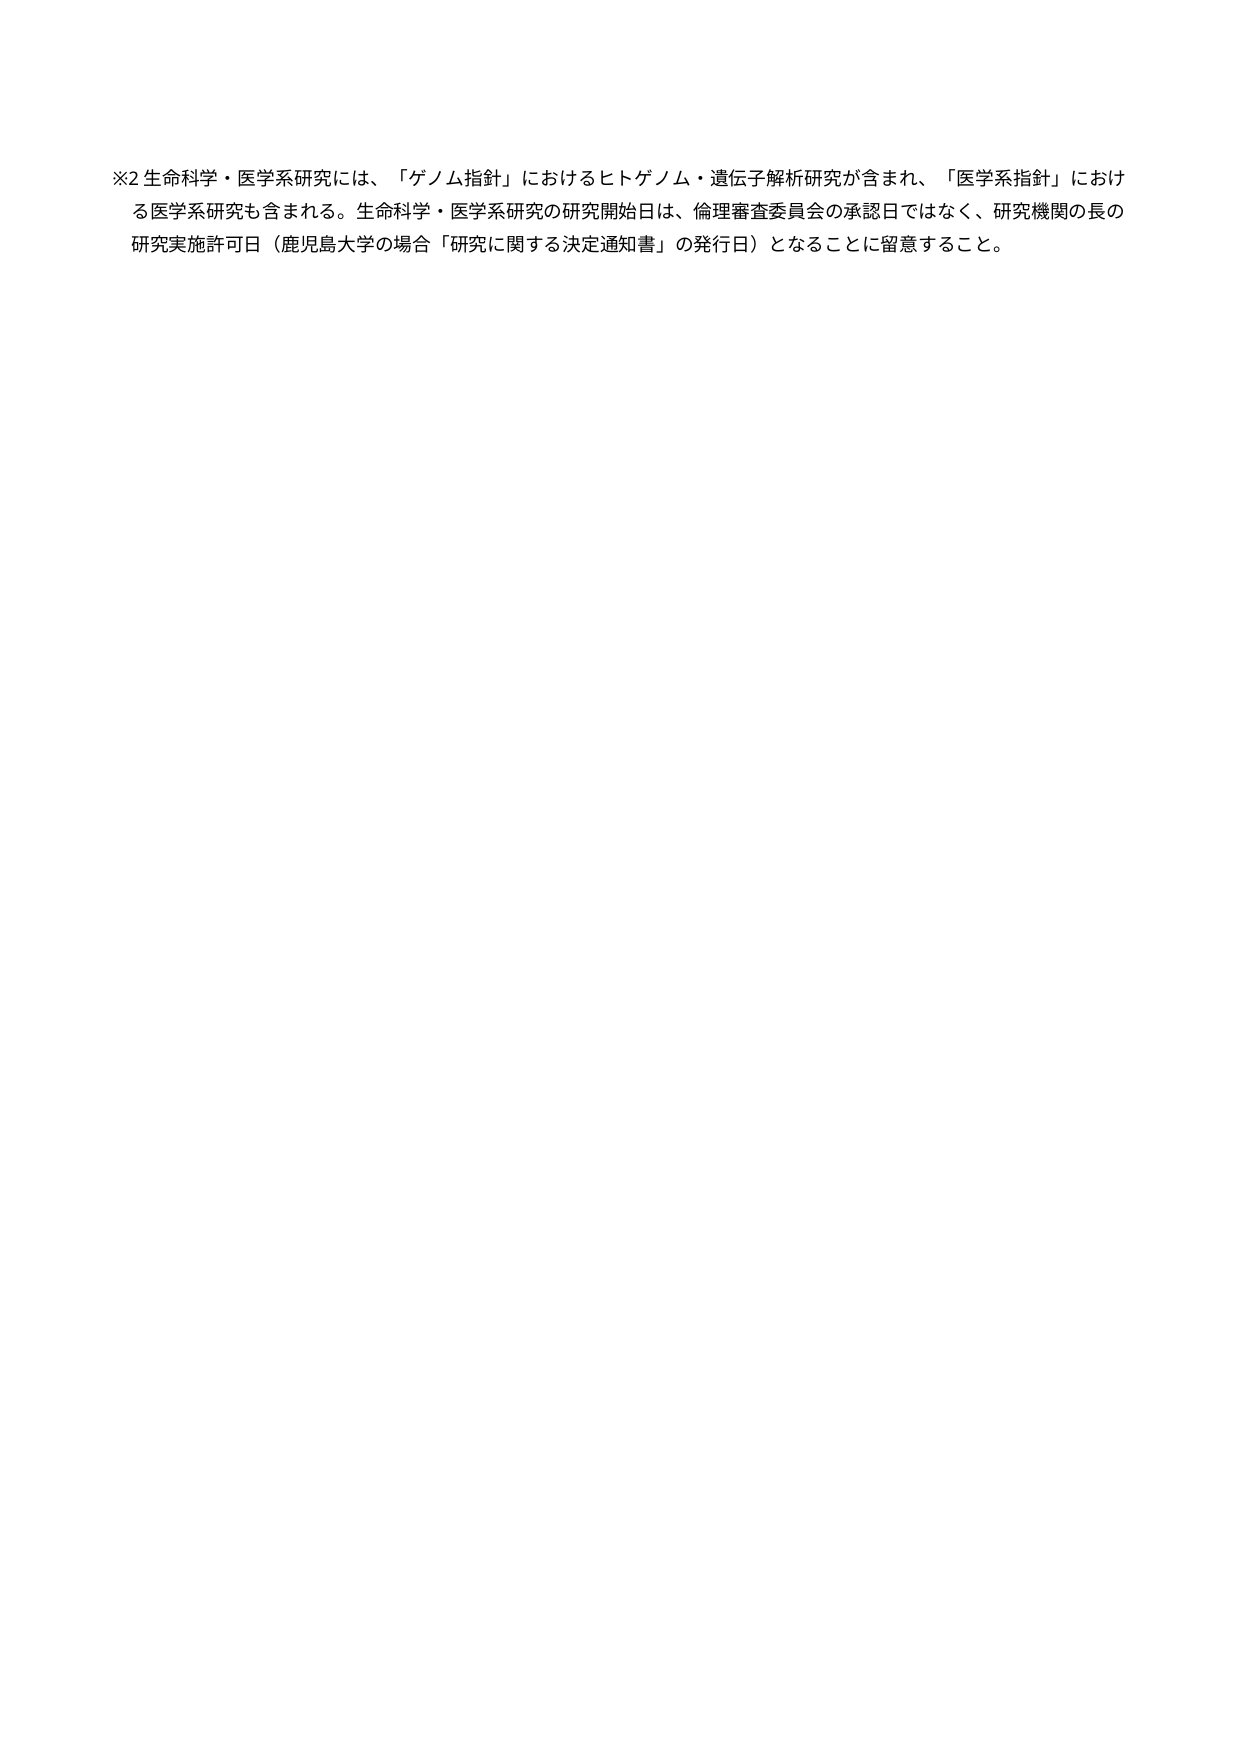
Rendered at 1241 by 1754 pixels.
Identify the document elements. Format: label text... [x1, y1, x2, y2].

text ※2生命科学・医学系研究には、「ゲノム指針」におけるヒトゲノム・遺伝子解析研究が含まれ、「医学系指針」における医学系研究も含まれる。生命科学・医学系研究の研究開始日は、倫理審査委員会の承認日ではなく、研究機関の長の研究実施許可日（鹿児島大学の場合「研究に関する決定通知書」の発行日）となることに留意すること。 [112, 160, 1128, 260]
